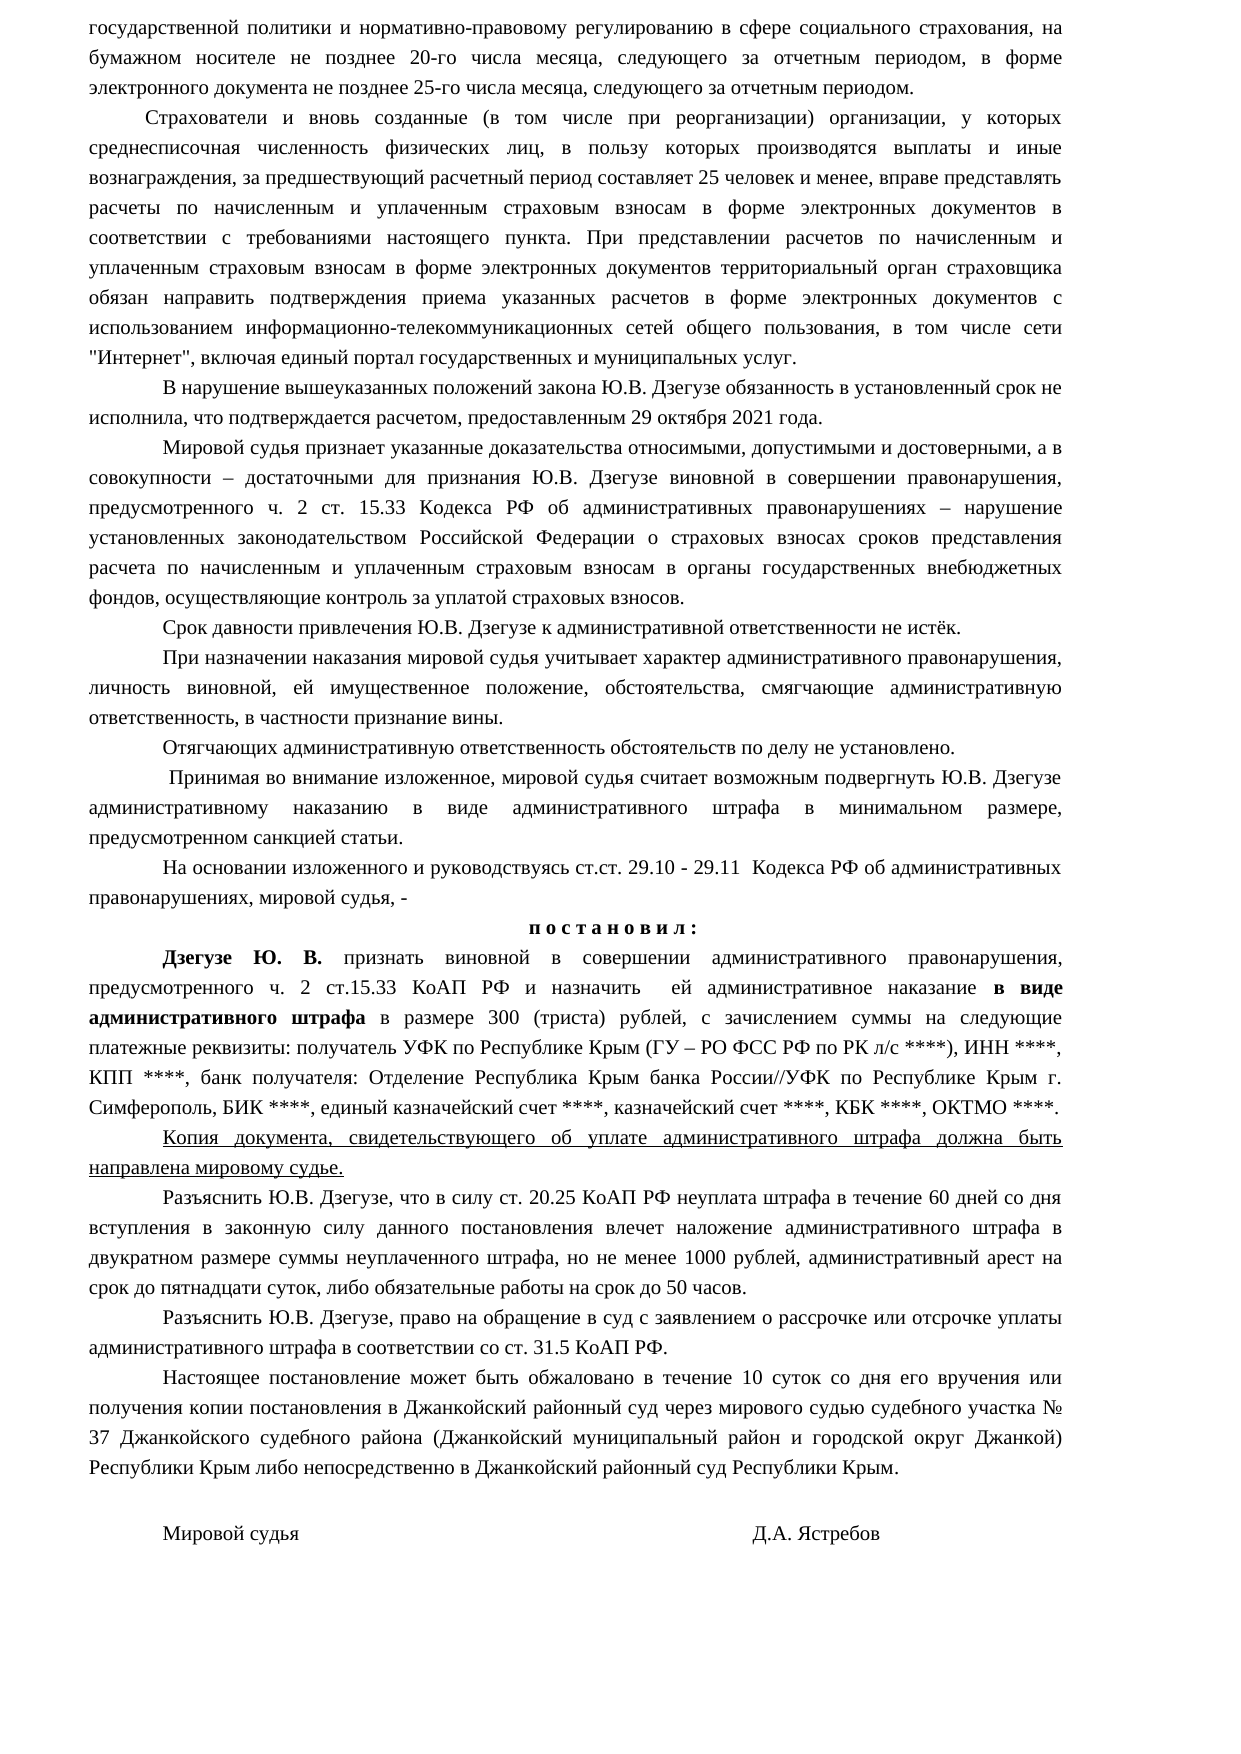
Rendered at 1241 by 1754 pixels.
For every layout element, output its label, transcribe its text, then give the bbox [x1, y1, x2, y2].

text Разъяснить Ю.В. Дзегузе, право на обращение в суд с заявлением о рассрочке или отсрочке уплаты административного штрафа в соответствии со ст. 31.5 КоАП РФ. [89, 1305, 1063, 1359]
text Дзегузе Ю. В. признать виновной в совершении административного правонарушения, предусмотренного ч. 2 ст.15.33 КоАП РФ и назначить ей административное наказание в виде административного штрафа в размере 300 (триста) рублей, с зачислением суммы на следующие платежные реквизиты: получатель УФК по Республике Крым (ГУ – РО ФСС РФ по РК л/с ****), ИНН ****, КПП ****, банк получателя: Отделение Республика Крым банка России//УФК по Республике Крым г. Симферополь, БИК ****, единый казначейский счет ****, казначейский счет ****, КБК ****, ОКТМО ****. [89, 945, 1063, 1119]
text Мировой судья Д.А. Ястребов [89, 1521, 1063, 1545]
text Разъяснить Ю.В. Дзегузе, что в силу ст. 20.25 КоАП РФ неуплата штрафа в течение 60 дней со дня вступления в законную силу данного постановления влечет наложение административного штрафа в двукратном размере суммы неуплаченного штрафа, но не менее 1000 рублей, административный арест на срок до пятнадцати суток, либо обязательные работы на срок до 50 часов. [89, 1185, 1063, 1299]
text Мировой судья признает указанные доказательства относимыми, допустимыми и достоверными, а в совокупности – достаточными для признания Ю.В. Дзегузе виновной в совершении правонарушения, предусмотренного ч. 2 ст. 15.33 Кодекса РФ об административных правонарушениях – нарушение установленных законодательством Российской Федерации о страховых взносах сроков представления расчета по начисленным и уплаченным страховым взносам в органы государственных внебюджетных фондов, осуществляющие контроль за уплатой страховых взносов. [89, 435, 1063, 609]
text Принимая во внимание изложенное, мировой судья считает возможным подвергнуть Ю.В. Дзегузе административному наказанию в виде административного штрафа в минимальном размере, предусмотренном санкцией статьи. [89, 765, 1063, 849]
text На основании изложенного и руководствуясь ст.ст. 29.10 - 29.11 Кодекса РФ об административных правонарушениях, мировой судья, - [89, 855, 1063, 909]
text п о с т а н о в и л : [89, 915, 1063, 939]
text Отягчающих административную ответственность обстоятельств по делу не установлено. [89, 735, 1063, 759]
text Настоящее постановление может быть обжаловано в течение 10 суток со дня его вручения или получения копии постановления в Джанкойский районный суд через мирового судью судебного участка № 37 Джанкойского судебного района (Джанкойский муниципальный район и городской округ Джанкой) Республики Крым либо непосредственно в Джанкойский районный суд Республики Крым. [89, 1365, 1063, 1479]
text В нарушение вышеуказанных положений закона Ю.В. Дзегузе обязанность в установленный срок не исполнила, что подтверждается расчетом, предоставленным 29 октября 2021 года. [89, 375, 1063, 429]
text Срок давности привлечения Ю.В. Дзегузе к административной ответственности не истёк. [89, 615, 1063, 639]
text Копия документа, свидетельствующего об уплате административного штрафа должна быть направлена мировому судье. [89, 1125, 1063, 1179]
text При назначении наказания мировой судья учитывает характер административного правонарушения, личность виновной, ей имущественное положение, обстоятельства, смягчающие административную ответственность, в частности признание вины. [89, 645, 1063, 729]
